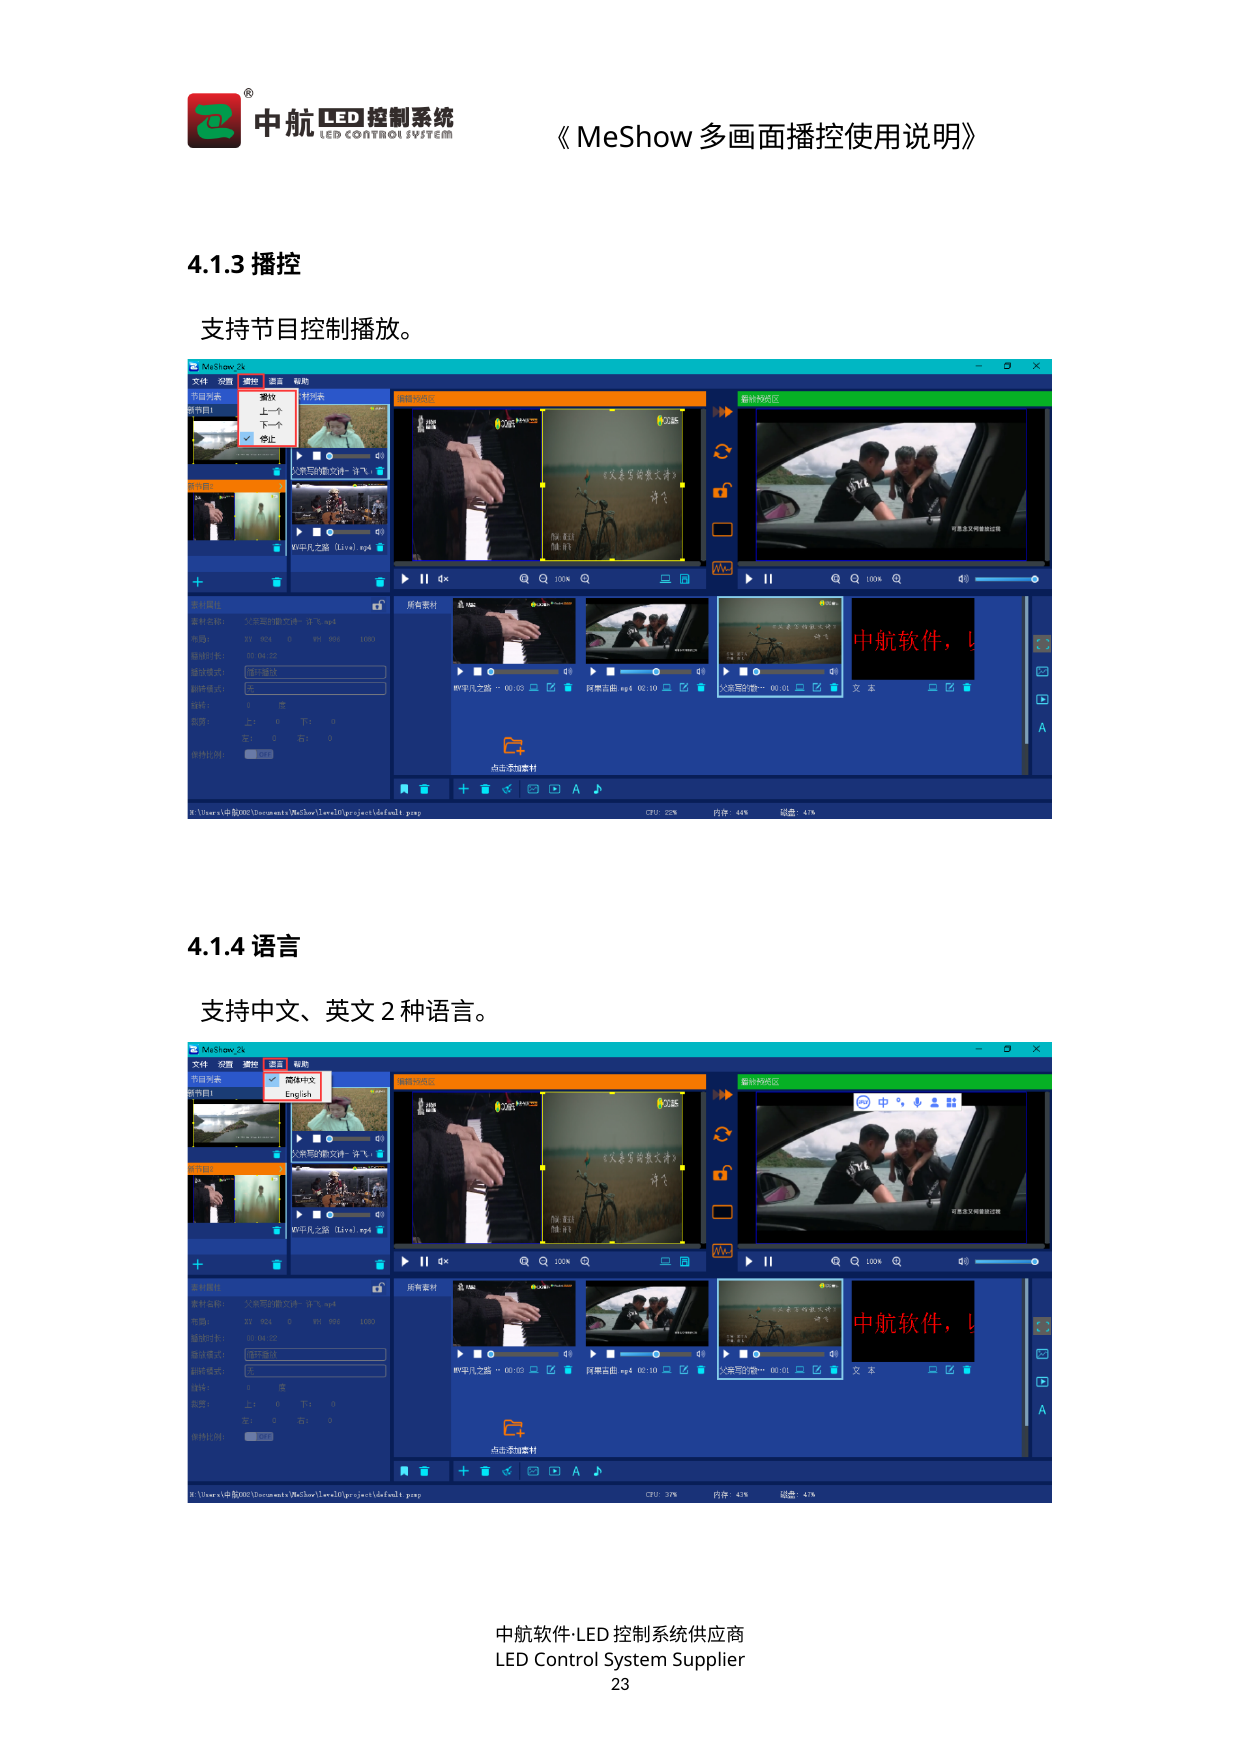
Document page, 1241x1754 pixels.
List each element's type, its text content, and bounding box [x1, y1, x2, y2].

list 支持中文、英文2种语言。 [187, 977, 1053, 1042]
list 4.1.3 播控 [187, 230, 1053, 295]
picture [187, 88, 463, 148]
picture [187, 359, 1052, 819]
list 支持节目控制播放。 [187, 295, 1053, 360]
picture [187, 1042, 1052, 1503]
list 4.1.4 语言 [187, 912, 1053, 977]
